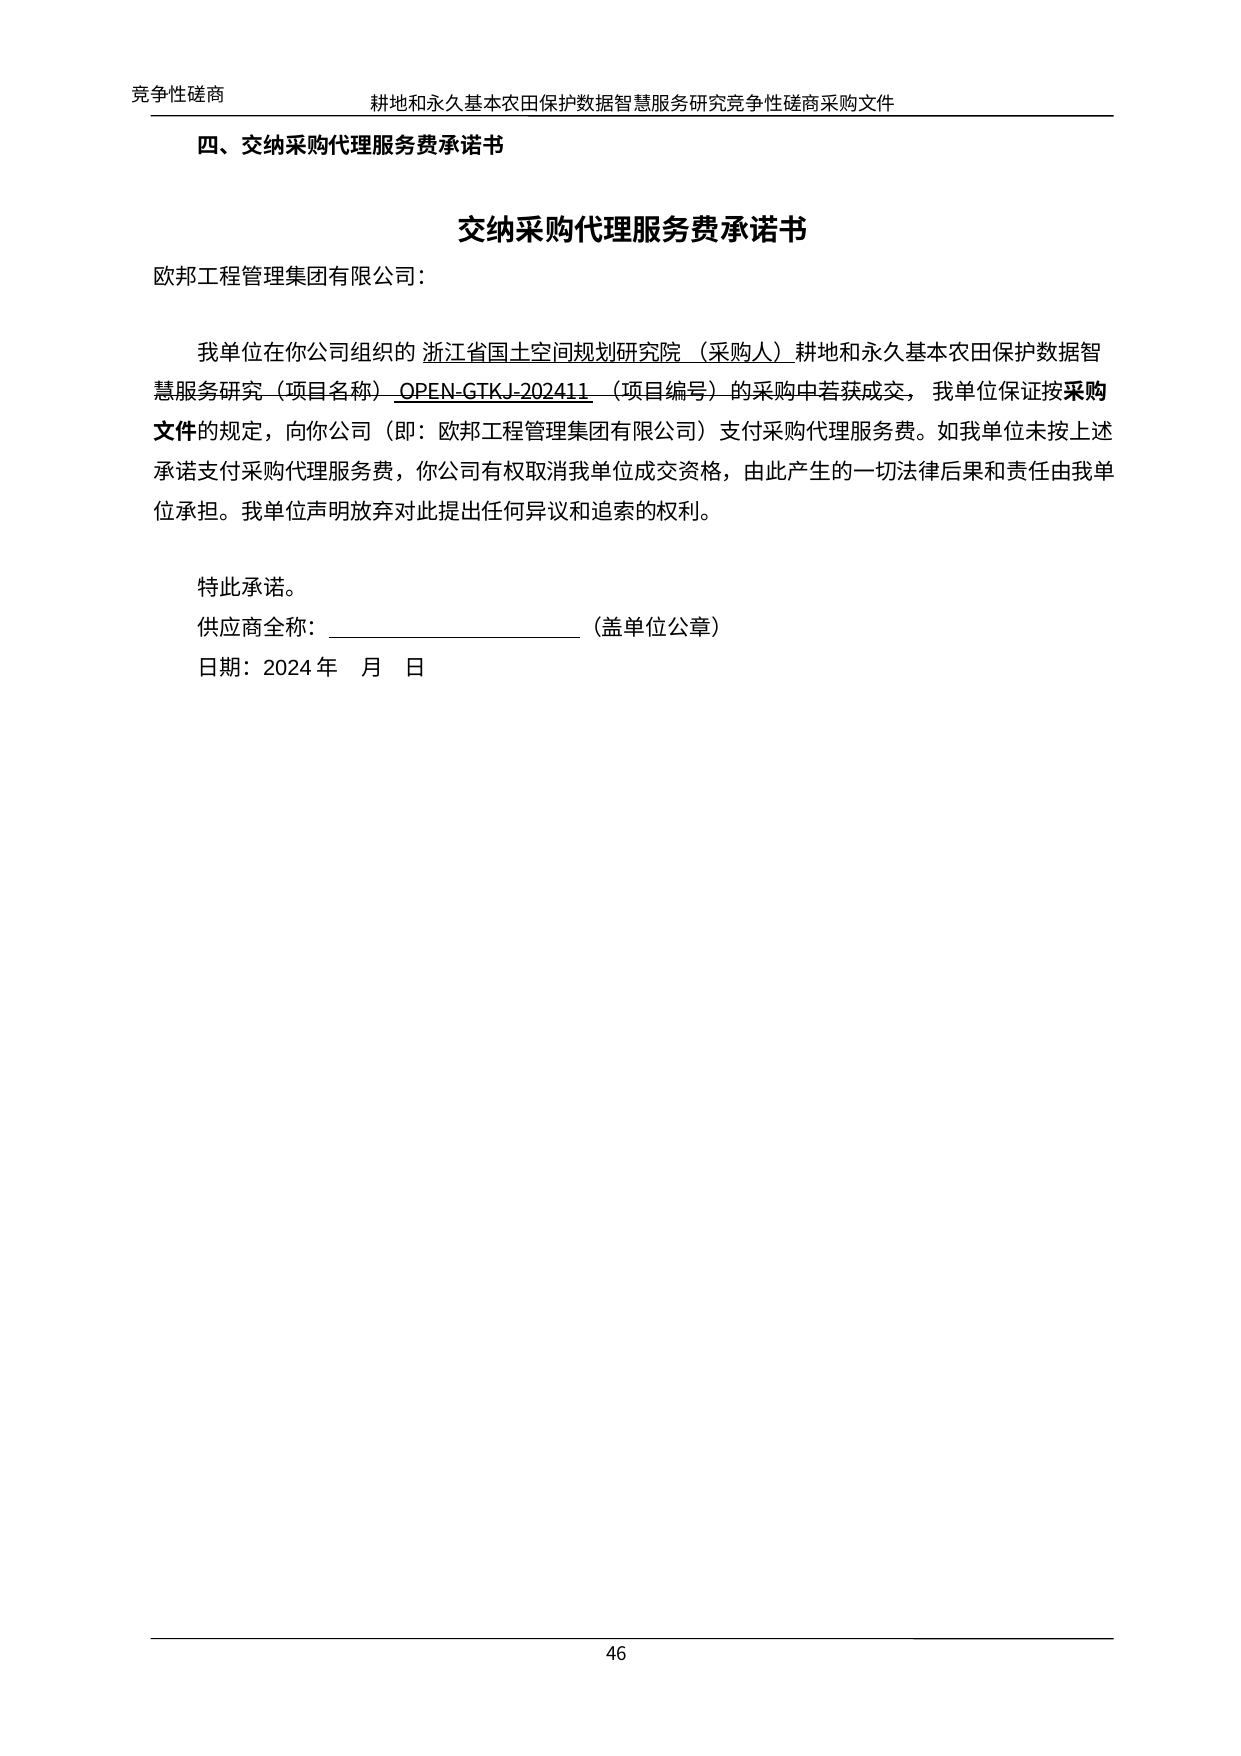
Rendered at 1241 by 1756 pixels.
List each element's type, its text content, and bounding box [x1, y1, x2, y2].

subtitle 四、交纳采购代理服务费承诺书 [197, 128, 1159, 160]
text 我单位在你公司组织的 浙江省国土空间规划研究院 （采购人）耕地和永久基本农田保护数据智慧服务研究（项目名称） OPEN-GTKJ-202411 （项目编号）的采购中若获成交， 我单位保证按采购文件的规定，向你公司（即：欧邦工程管理集团有限公司）支付采购代理服务费。如我单位未按上述承诺支付采购代理服务费，你公司有权取消我单位成交资格，由此产生的一切法律后果和责任由我单位承担。我单位声明放弃对此提出任何异议和追索的权利。 [153, 334, 1122, 526]
subtitle 交纳采购代理服务费承诺书 [131, 207, 1133, 249]
text 欧邦工程管理集团有限公司： [153, 259, 1159, 291]
text 特此承诺。 [197, 570, 1159, 602]
text 供应商全称： （盖单位公章） 日期：2024年 月 日 [197, 609, 734, 681]
